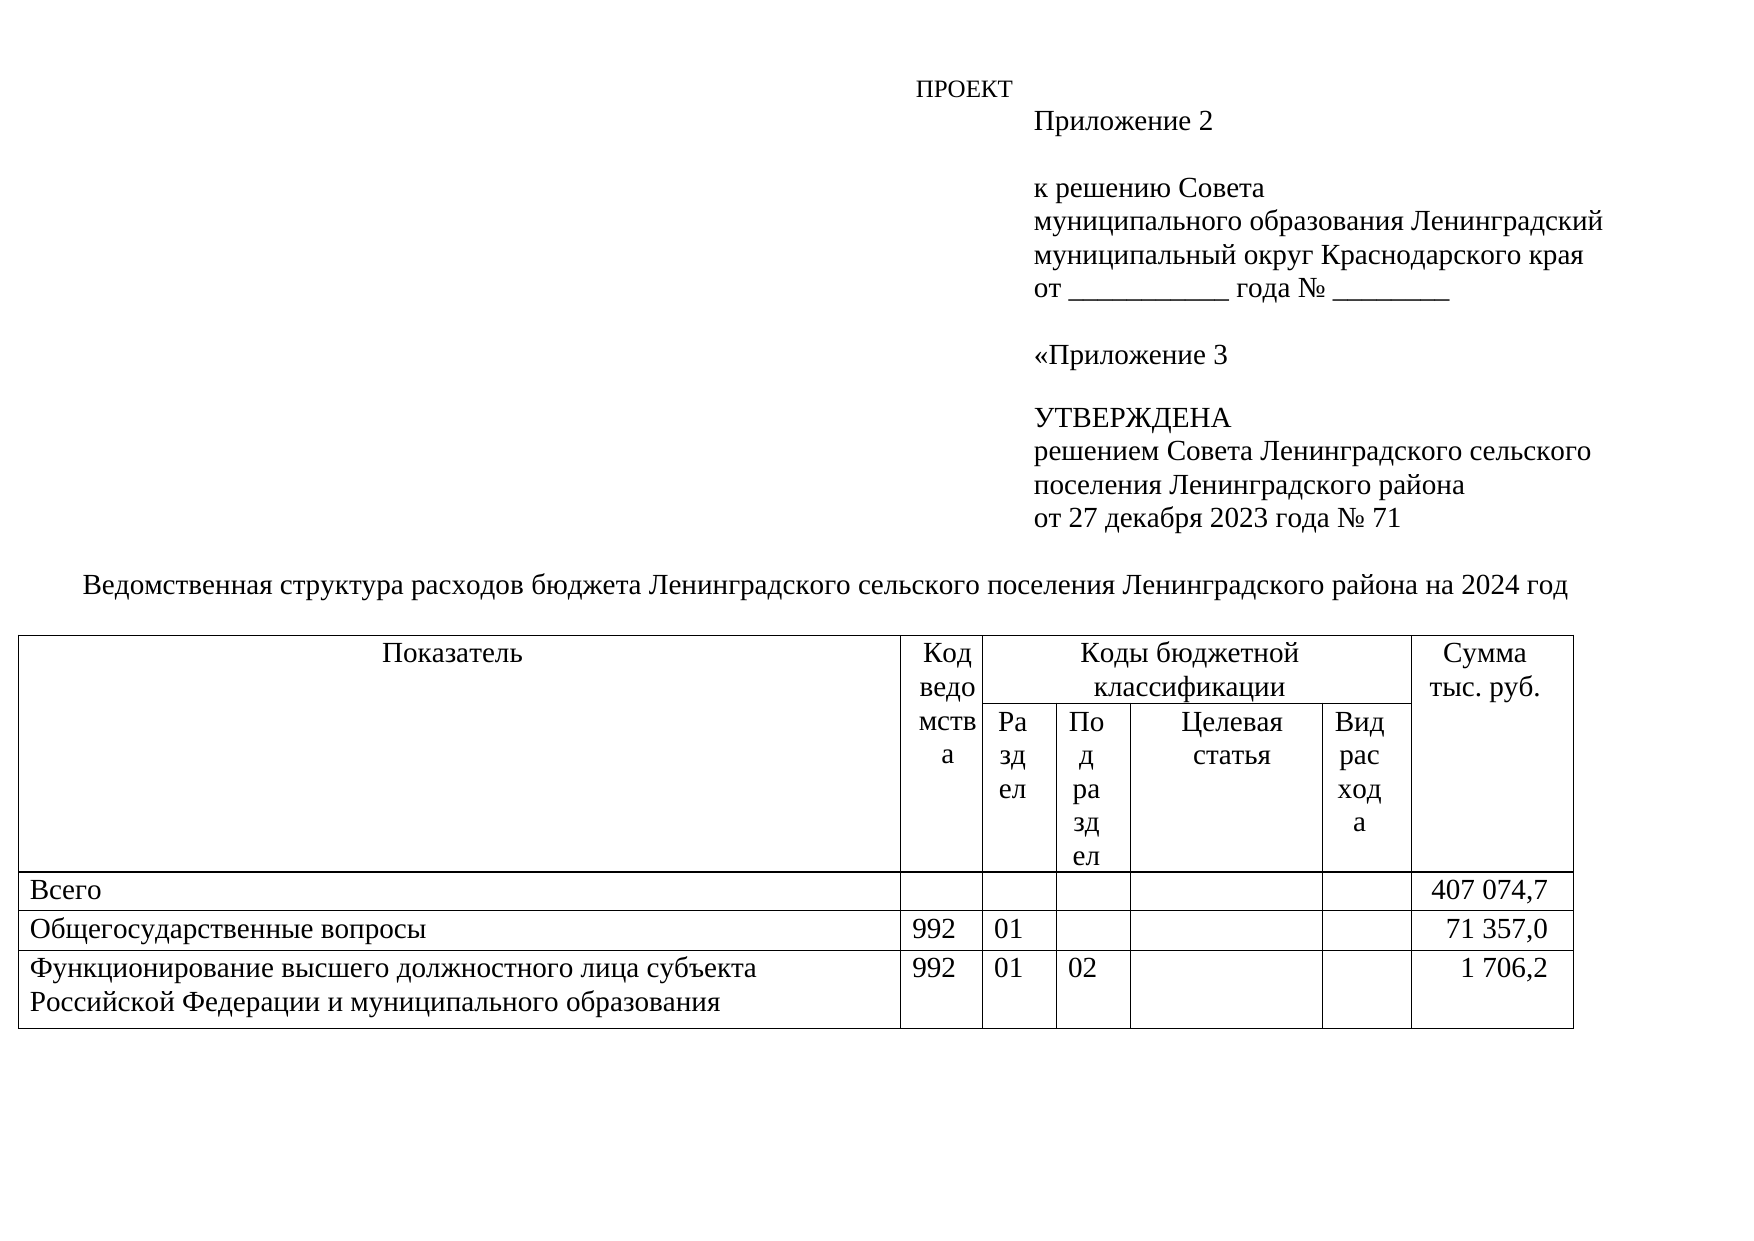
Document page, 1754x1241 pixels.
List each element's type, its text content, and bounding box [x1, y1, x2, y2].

text Приложение 2 [1034, 103, 1680, 136]
text муниципального образования Ленинградский муниципальный округ Краснодарского края [1034, 203, 1666, 270]
table_cell 01 [983, 951, 1056, 1028]
table_cell 71 357,0 [1412, 911, 1573, 949]
table_header Сумма тыс. руб. [1412, 636, 1573, 871]
table_cell [1131, 911, 1322, 949]
text к решению Совета [1034, 170, 1651, 203]
text Ведомственная структура расходов бюджета Ленинградского сельского поселения Ленинградского района на 2024 год [29, 567, 1621, 601]
table_cell [1323, 911, 1411, 949]
text «Приложение 3 [1034, 337, 1651, 371]
text решением Совета Ленинградского сельского поселения Ленинградского района [1034, 433, 1651, 500]
table_cell Целевая статья [1131, 704, 1322, 871]
table_cell 992 [901, 911, 982, 949]
text от 27 декабря 2023 года № 71 [1034, 500, 1651, 534]
table_cell Всего [19, 873, 900, 910]
table_cell [1323, 951, 1411, 1028]
table_cell [1057, 911, 1130, 949]
table_header Показатель [19, 636, 900, 871]
table_cell 1 706,2 [1412, 951, 1573, 1028]
table_cell [1323, 873, 1411, 910]
table_cell 01 [983, 911, 1056, 949]
table_cell [1057, 873, 1130, 910]
table_cell Функционирование высшего должностного лица субъекта Российской Федерации и муниципального образования [19, 951, 900, 1028]
text от ___________ года № ________ [1034, 270, 1651, 304]
table_cell [1131, 873, 1322, 910]
text УТВЕРЖДЕНА [1034, 400, 1651, 433]
table_cell [983, 873, 1056, 910]
table_cell 992 [901, 951, 982, 1028]
table_cell 02 [1057, 951, 1130, 1028]
table_cell [901, 873, 982, 910]
table_cell [1131, 951, 1322, 1028]
table_cell Раздел [983, 704, 1056, 871]
table_cell Под раздел [1057, 704, 1130, 871]
table_header Код ведомства [901, 636, 982, 871]
table_cell 407 074,7 [1412, 873, 1573, 910]
table_header Коды бюджетной классификации [983, 636, 1411, 703]
table_cell Вид расхода [1323, 704, 1411, 871]
table_cell Общегосударственные вопросы [19, 911, 900, 949]
